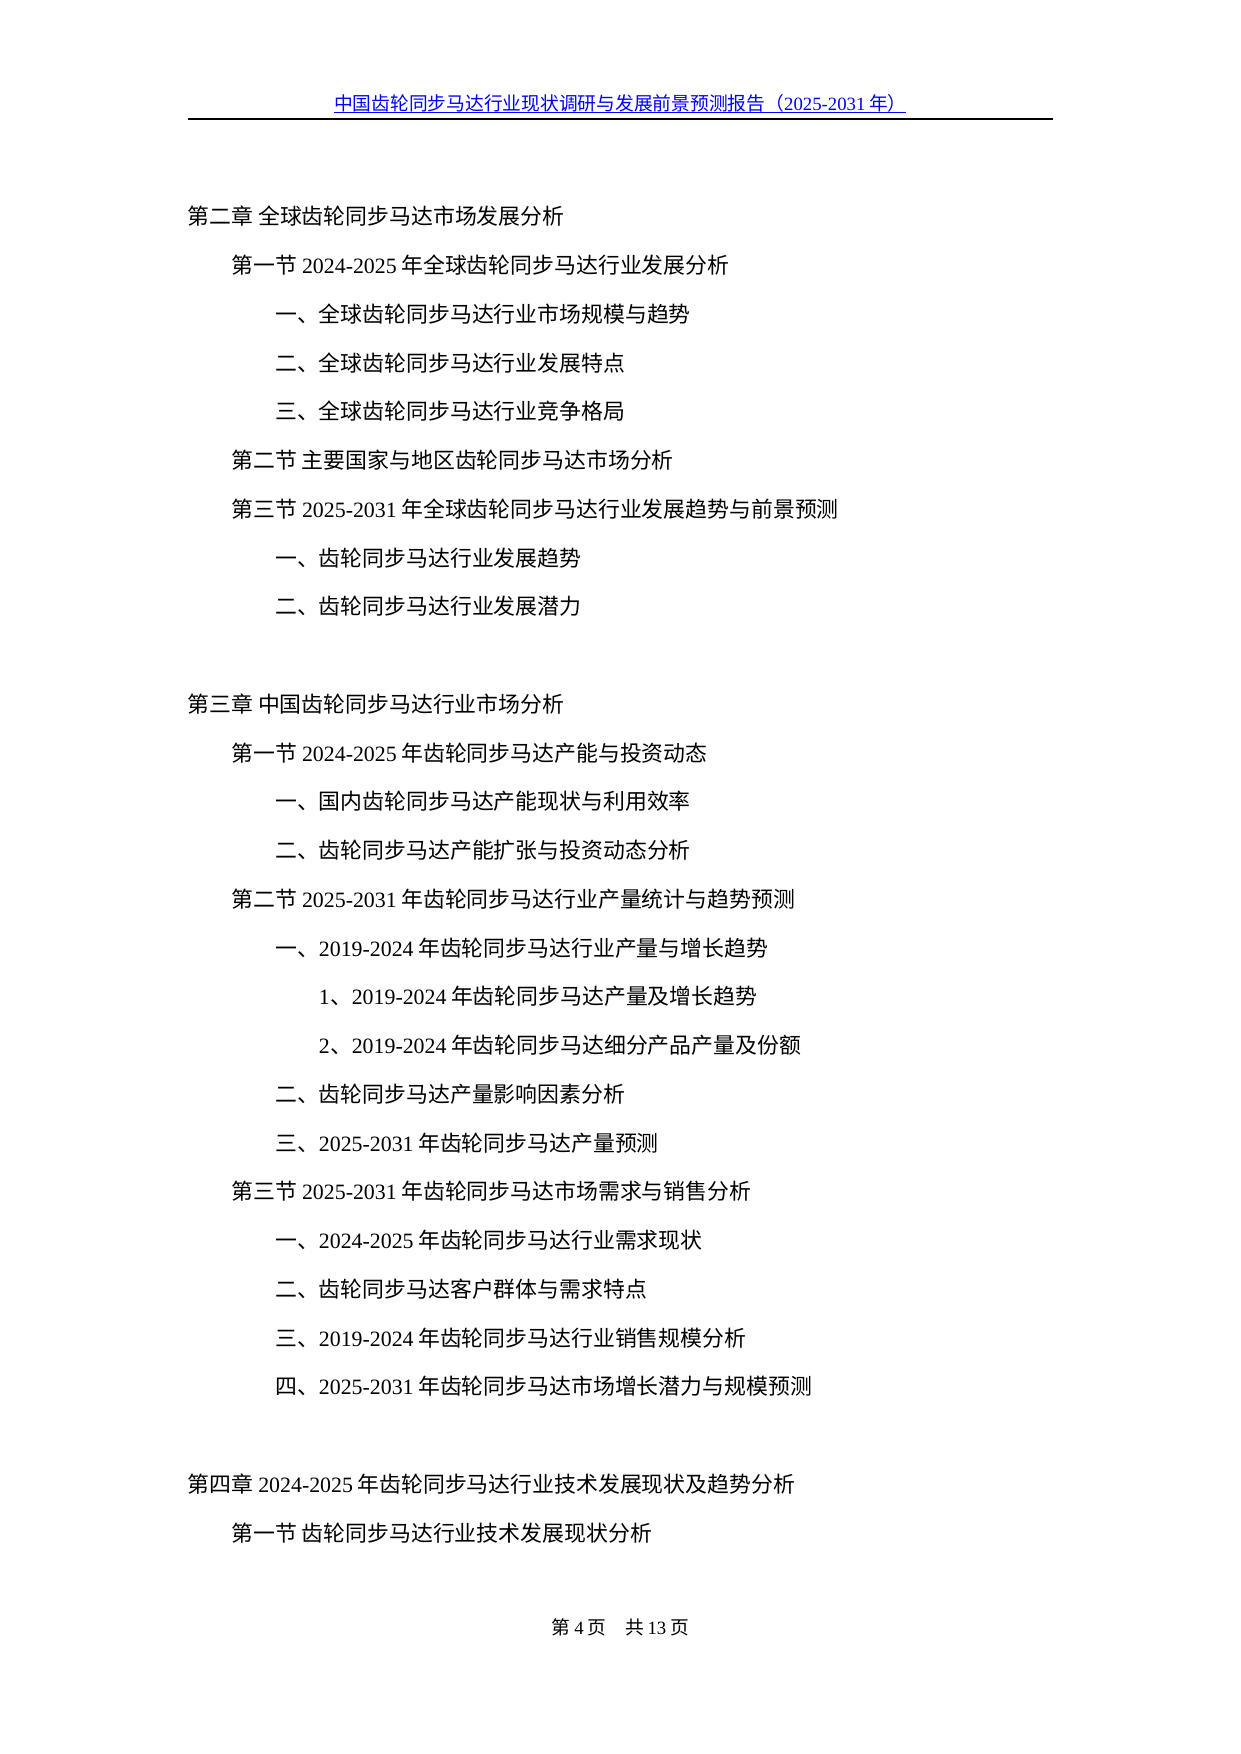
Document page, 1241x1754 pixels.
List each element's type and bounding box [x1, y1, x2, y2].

text [187, 150, 1053, 1548]
